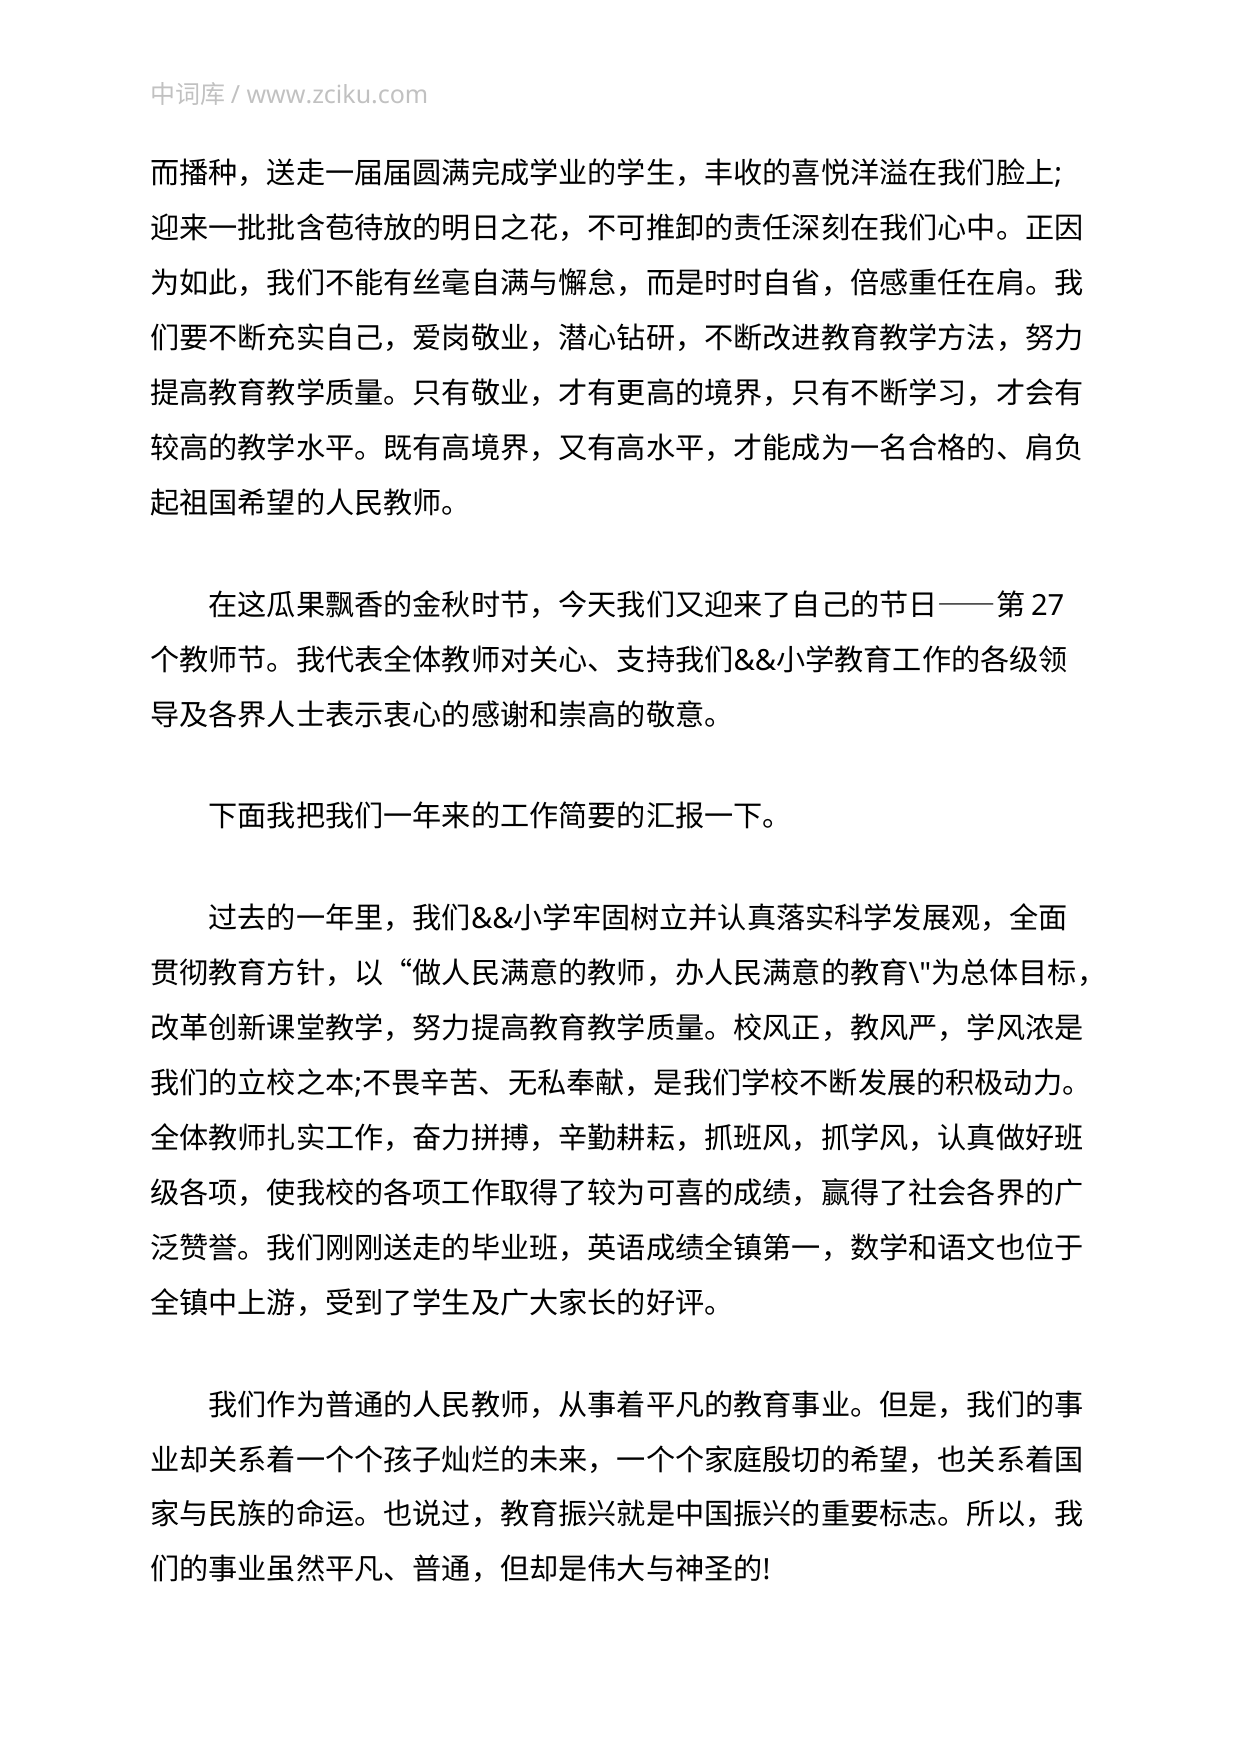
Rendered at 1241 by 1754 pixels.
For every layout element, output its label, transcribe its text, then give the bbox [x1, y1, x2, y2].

text 我们作为普通的人民教师，从事着平凡的教育事业。但是，我们的事业却关系着一个个孩子灿烂的未来，一个个家庭殷切的希望，也关系着国家与民族的命运。也说过，教育振兴就是中国振兴的重要标志。所以，我们的事业虽然平凡、普通，但却是伟大与神圣的! [150, 1381, 1090, 1588]
text 下面我把我们一年来的工作简要的汇报一下。 [150, 793, 1090, 835]
text 过去的一年里，我们&&小学牢固树立并认真落实科学发展观，全面贯彻教育方针，以“做人民满意的教师，办人民满意的教育\"为总体目标，改革创新课堂教学，努力提高教育教学质量。校风正，教风严，学风浓是我们的立校之本;不畏辛苦、无私奉献，是我们学校不断发展的积极动力。全体教师扎实工作，奋力拼搏，辛勤耕耘，抓班风，抓学风，认真做好班级各项，使我校的各项工作取得了较为可喜的成绩，赢得了社会各界的广泛赞誉。我们刚刚送走的毕业班，英语成绩全镇第一，数学和语文也位于全镇中上游，受到了学生及广大家长的好评。 [150, 895, 1090, 1322]
text 在这瓜果飘香的金秋时节，今天我们又迎来了自己的节日——第27个教师节。我代表全体教师对关心、支持我们&&小学教育工作的各级领导及各界人士表示衷心的感谢和崇高的敬意。 [150, 581, 1090, 733]
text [150, 150, 1090, 522]
